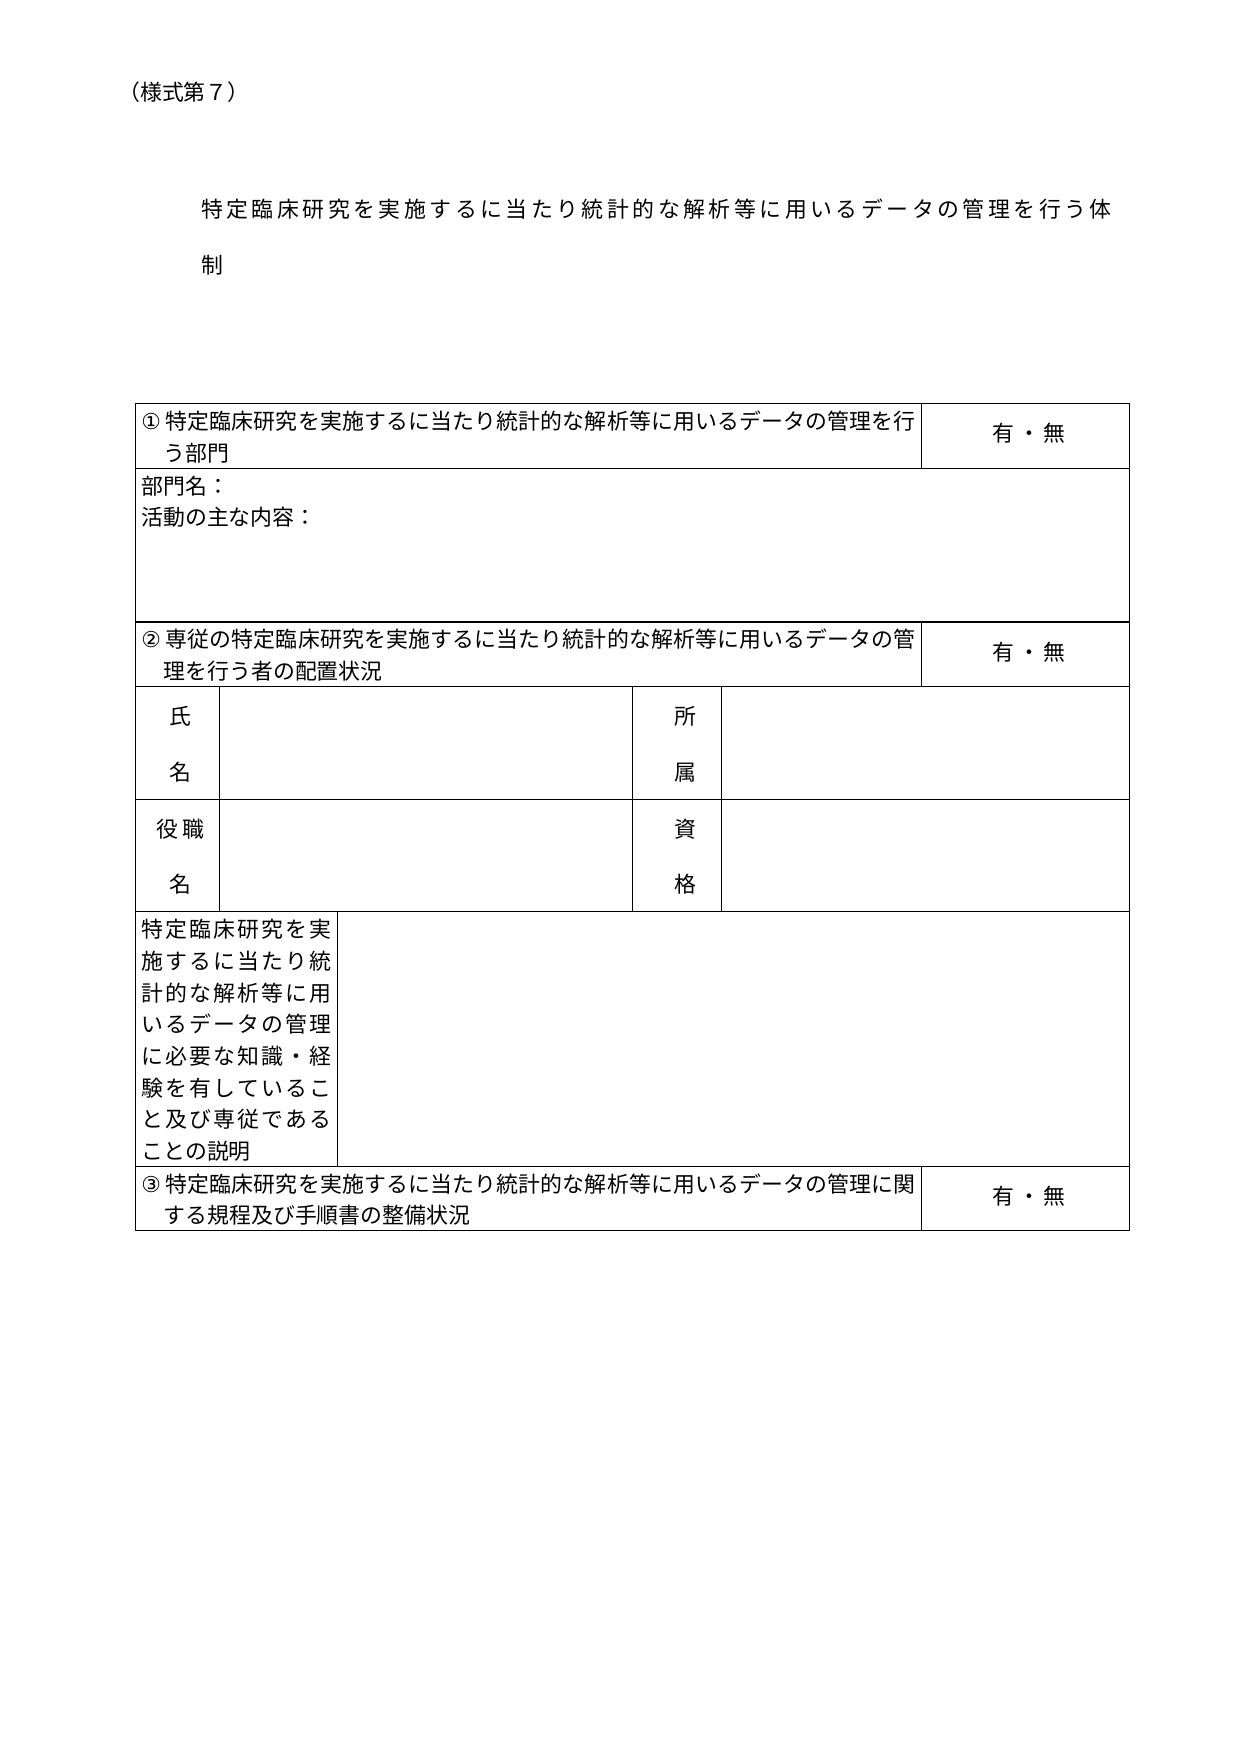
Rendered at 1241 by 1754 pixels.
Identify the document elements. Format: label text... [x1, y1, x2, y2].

text 特定臨床研究を実施するに当たり統計的な解析等に用いるデータの管理を行う体制 [199, 180, 1116, 291]
table_cell [722, 687, 1129, 798]
table_cell 有・無 [922, 623, 1129, 686]
table_cell 所 属 [633, 687, 721, 798]
table_cell 特定臨床研究を実施するに当たり統計的な解析等に用いるデータの管理に必要な知識・経験を有していること及び専従であることの説明 [136, 912, 337, 1166]
table_header ①特定臨床研究を実施するに当たり統計的な解析等に用いるデータの管理を行う部門 [136, 404, 921, 468]
table_cell 役職名 [136, 800, 219, 911]
table_cell ③特定臨床研究を実施するに当たり統計的な解析等に用いるデータの管理に関する規程及び手順書の整備状況 [136, 1167, 921, 1230]
table_cell [220, 800, 632, 911]
table_cell [722, 800, 1129, 911]
table_cell ②専従の特定臨床研究を実施するに当たり統計的な解析等に用いるデータの管理を行う者の配置状況 [136, 623, 921, 686]
table_cell 氏 名 [136, 687, 219, 798]
table_header 有・無 [922, 404, 1129, 468]
table_cell 資 格 [633, 800, 721, 911]
table_cell 有・無 [922, 1167, 1129, 1230]
table_cell [338, 912, 1129, 1166]
table_cell [220, 687, 632, 798]
table_cell 部門名： 活動の主な内容： [136, 469, 1129, 621]
